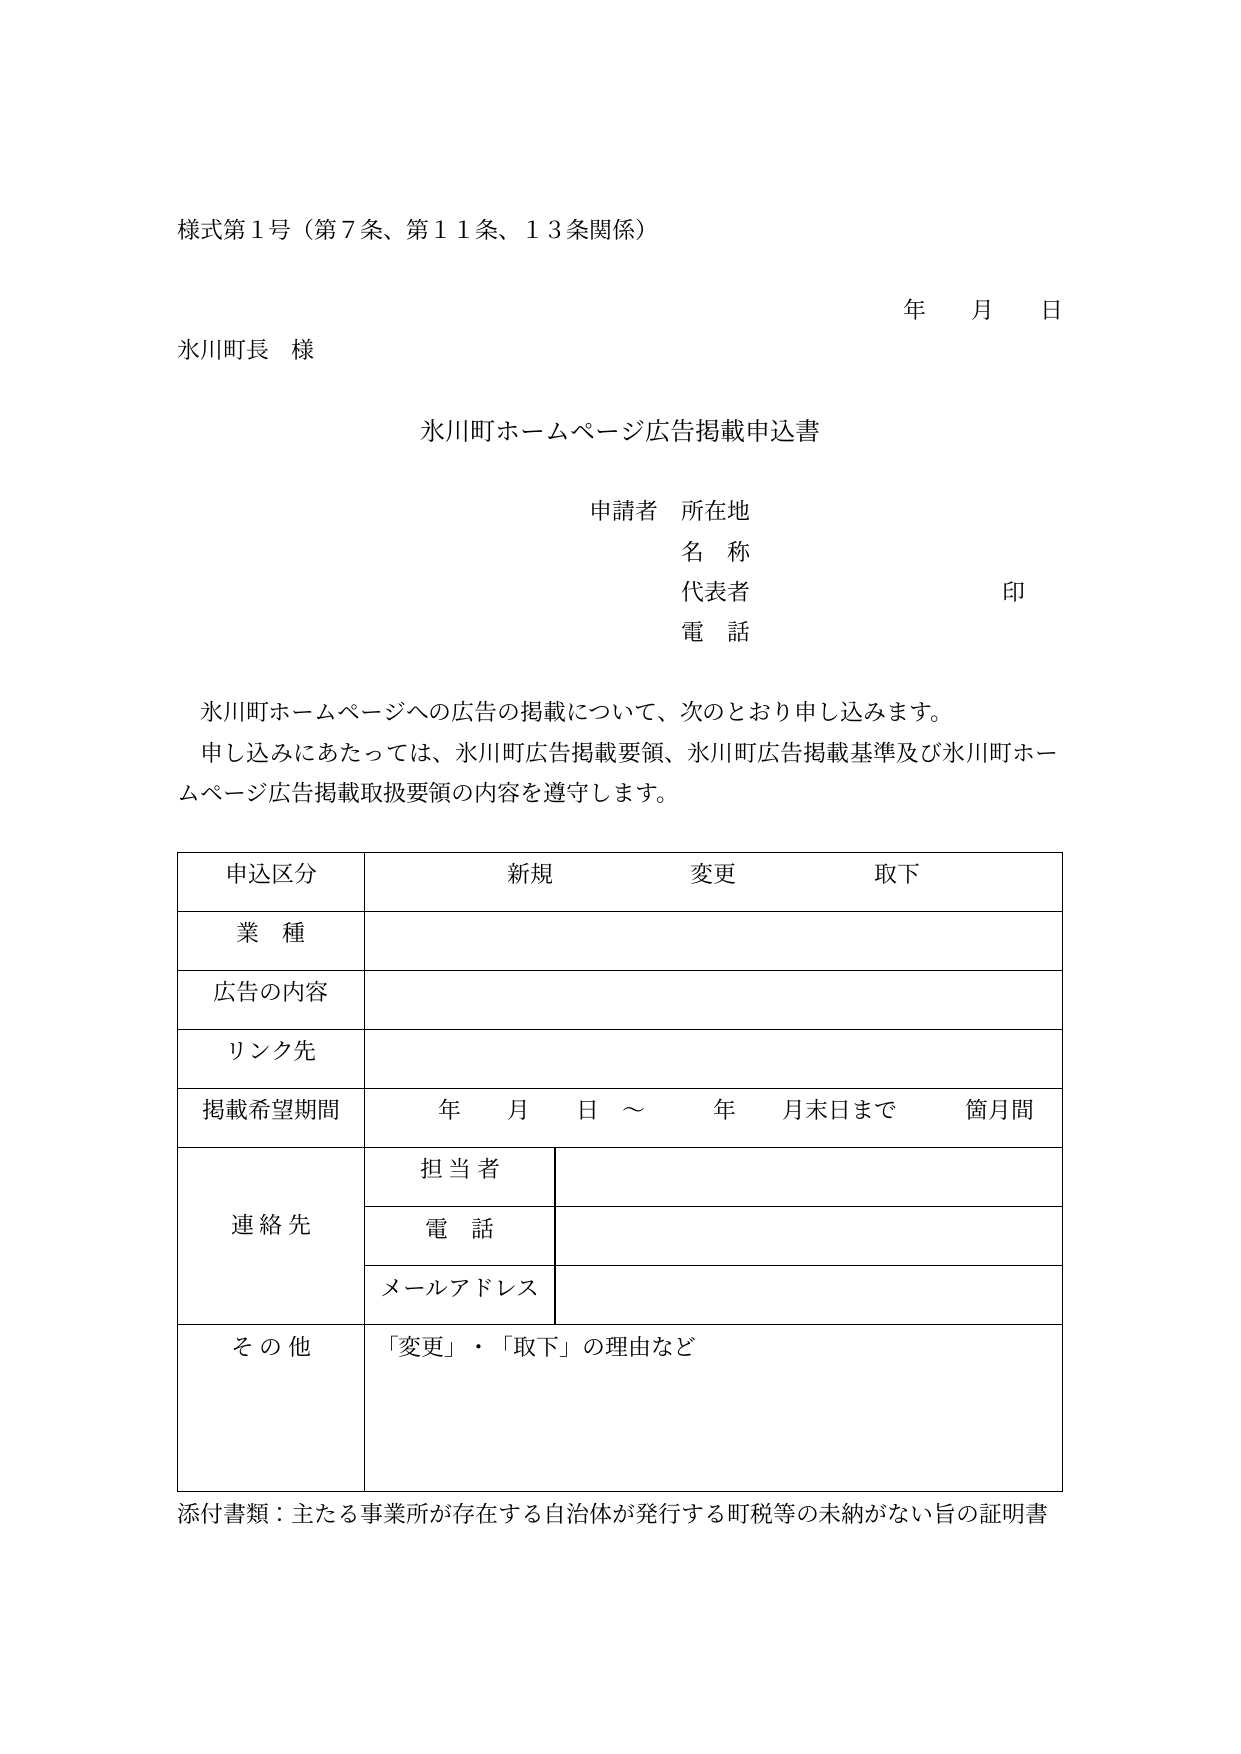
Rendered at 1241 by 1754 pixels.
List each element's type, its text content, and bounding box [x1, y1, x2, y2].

table_cell メールアドレス [365, 1266, 554, 1324]
table_cell [365, 912, 1062, 970]
table_cell 業種 [178, 912, 364, 970]
text 添付書類：主たる事業所が存在する自治体が発行する町税等の未納がない旨の証明書 [177, 1492, 1063, 1532]
table_cell その他 [178, 1325, 364, 1491]
text 代表者 印 [177, 570, 1063, 610]
table_cell [365, 971, 1062, 1029]
table_cell 「変更」・「取下」の理由など [365, 1325, 1062, 1491]
text 氷川町長 様 [177, 329, 1063, 369]
text 様式第１号（第７条、第１１条、１３条関係） [177, 208, 1063, 248]
table_cell 連絡先 [178, 1148, 364, 1324]
text 氷川町ホームページへの広告の掲載について、次のとおり申し込みます。 [177, 691, 1063, 731]
table_cell 掲載希望期間 [178, 1089, 364, 1147]
table_cell [365, 1030, 1062, 1088]
table_cell 電話 [365, 1207, 554, 1265]
text 電 話 [177, 610, 1063, 651]
text 申し込みにあたっては、氷川町広告掲載要領、氷川町広告掲載基準及び氷川町ホームページ広告掲載取扱要領の内容を遵守します。 [177, 731, 1063, 811]
table_cell [556, 1266, 1062, 1324]
table_cell 広告の内容 [178, 971, 364, 1029]
table_cell 年 月 日 ～ 年 月末日まで 箇月間 [365, 1089, 1062, 1147]
table_cell 担当者 [365, 1148, 554, 1206]
text 氷川町ホームページ広告掲載申込書 [177, 409, 1063, 449]
text 申請者 所在地 [177, 490, 1063, 530]
table_header 申込区分 [178, 853, 364, 911]
text 年 月 日 [177, 289, 1063, 329]
table_header 新規 変更 取下 [365, 853, 1062, 911]
table_cell [556, 1207, 1062, 1265]
text 名 称 [177, 530, 1063, 570]
table_cell [556, 1148, 1062, 1206]
table_cell リンク先 [178, 1030, 364, 1088]
